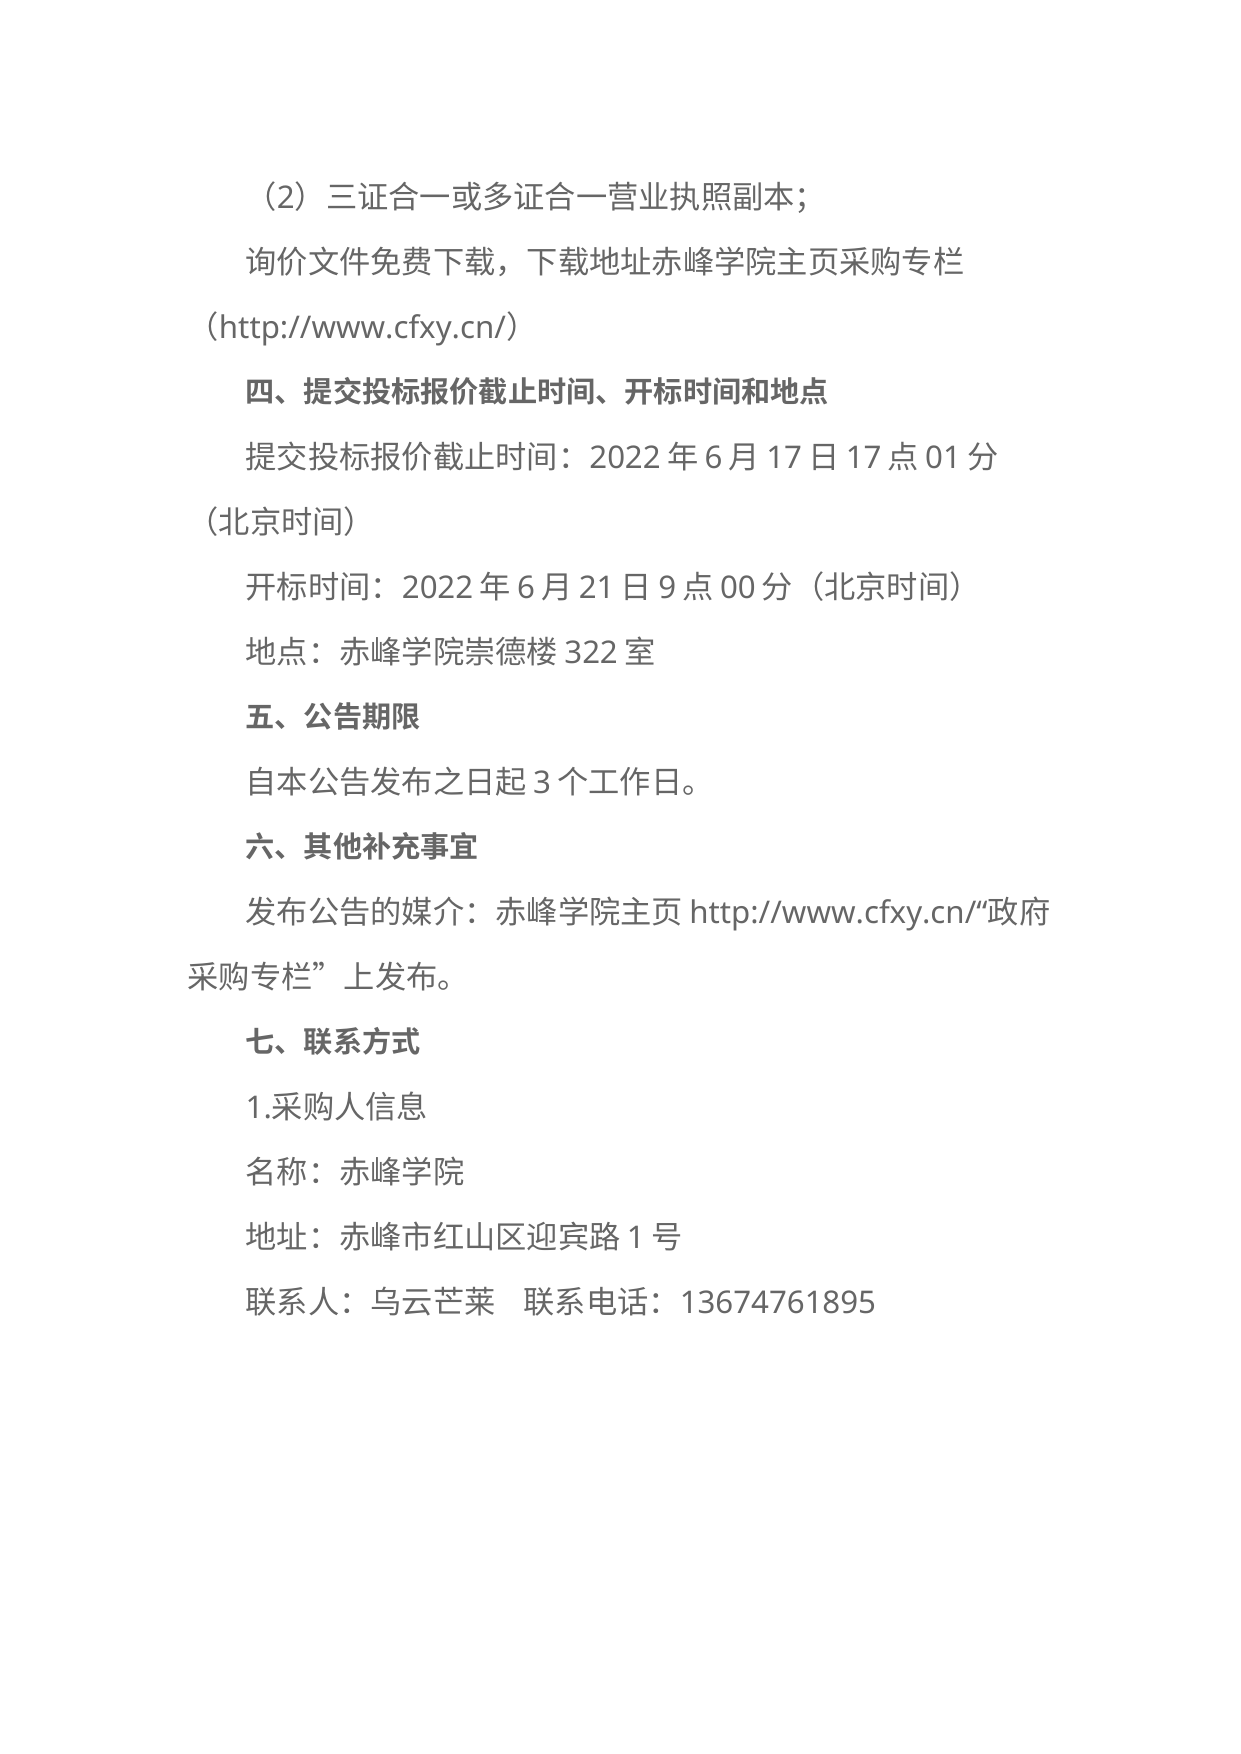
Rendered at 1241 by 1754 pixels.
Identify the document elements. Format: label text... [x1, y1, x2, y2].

text 自本公告发布之日起3个工作日。 [187, 747, 1053, 812]
text 地点：赤峰学院崇德楼322室 [187, 617, 1053, 682]
text 七、联系方式 [187, 1007, 1053, 1072]
text 开标时间：2022年6月21日9点00分（北京时间） [187, 552, 1053, 617]
text 四、提交投标报价截止时间、开标时间和地点 [187, 357, 1053, 422]
text 提交投标报价截止时间：2022年6月17日17点01分（北京时间） [187, 422, 1053, 552]
text 发布公告的媒介：赤峰学院主页http://www.cfxy.cn/“政府采购专栏”上发布。 [187, 877, 1053, 1007]
text （2）三证合一或多证合一营业执照副本； [187, 162, 1053, 227]
text 地址：赤峰市红山区迎宾路1号 [187, 1202, 1053, 1267]
text 联系人：乌云芒莱 联系电话：13674761895 [187, 1267, 1053, 1332]
text 名称：赤峰学院 [187, 1137, 1053, 1202]
text 1.采购人信息 [187, 1072, 1053, 1137]
text 五、公告期限 [187, 682, 1053, 747]
text 六、其他补充事宜 [187, 812, 1053, 877]
text 询价文件免费下载，下载地址赤峰学院主页采购专栏（http://www.cfxy.cn/） [187, 227, 1053, 357]
